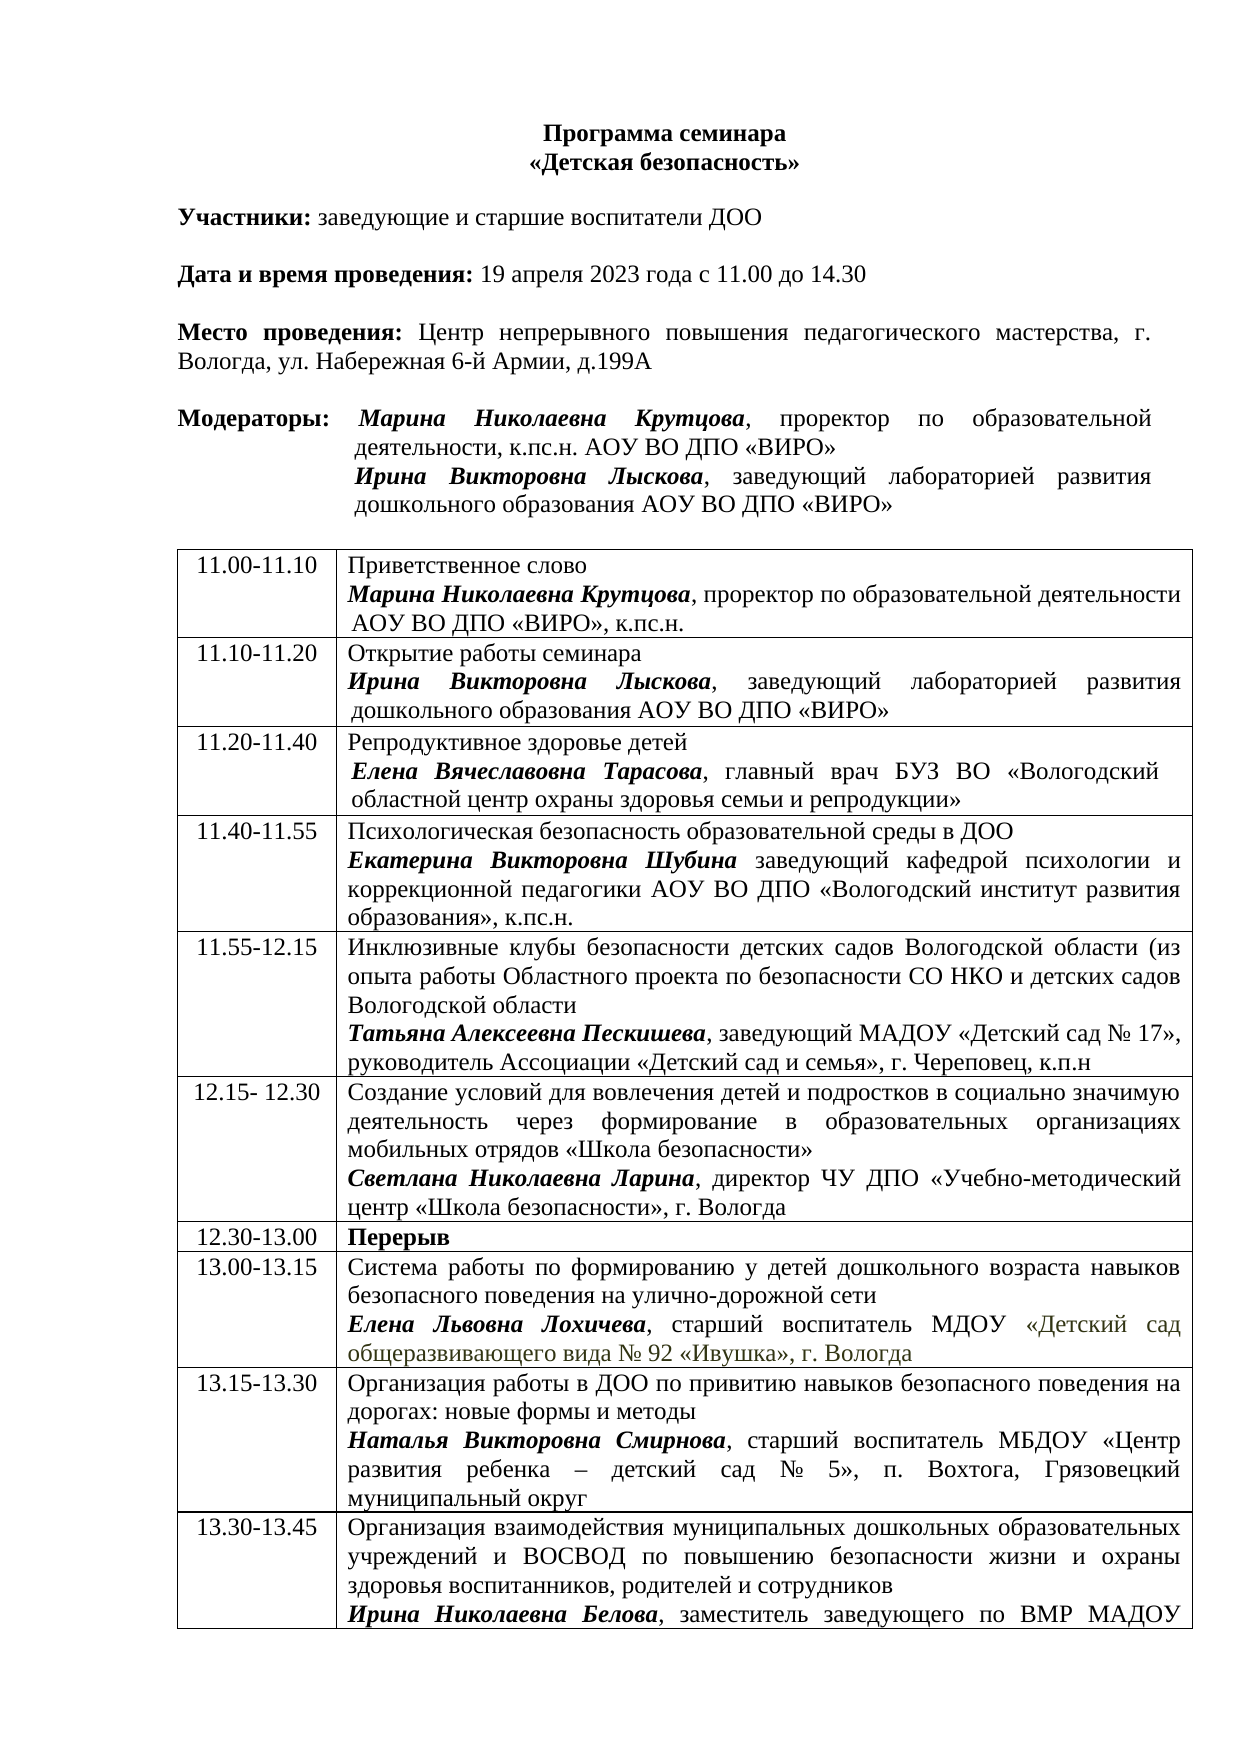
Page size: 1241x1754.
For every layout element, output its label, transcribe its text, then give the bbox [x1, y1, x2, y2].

table_cell 12.15- 12.30 [178, 1077, 336, 1221]
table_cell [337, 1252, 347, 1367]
table_cell Психологическая безопасность образовательной среды в ДОО Екатерина Викторовна Шубина заведующий кафедрой психологии и коррекционной педагогики АОУ ВО ДПО «Вологодский институт развития образования», к.пс.н. [1014, 816, 1192, 931]
table_cell 11.55-12.15 [178, 932, 336, 1076]
table_header 11.00-11.10 [178, 550, 336, 637]
text Программа семинара [177, 118, 1152, 147]
table_cell 13.30-13.45 [178, 1513, 336, 1627]
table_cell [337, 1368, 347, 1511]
table_cell Репродуктивное здоровье детей Елена Вячеславовна Тарасова, главный врач БУЗ ВО «Вологодский областной центр охраны здоровья семьи и репродукции» [337, 727, 1192, 815]
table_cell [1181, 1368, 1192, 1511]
text «Детская безопасность» [177, 147, 1152, 176]
text Модераторы: Марина Николаевна Крутцова, проректор по образовательной деятельности, к.пс.н. АОУ ВО ДПО «ВИРО» [177, 403, 1152, 461]
text Дата и время проведения: 19 апреля 2023 года с 11.00 до 14.30 [177, 259, 1152, 288]
table_cell 13.15-13.30 [178, 1368, 336, 1511]
table_cell 13.00-13.15 [178, 1252, 336, 1367]
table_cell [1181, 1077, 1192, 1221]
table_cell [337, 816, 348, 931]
table_cell 11.20-11.40 [178, 727, 336, 815]
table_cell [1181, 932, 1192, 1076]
table_cell Открытие работы семинара Ирина Викторовна Лыскова, заведующий лабораторией развития дошкольного образования АОУ ВО ДПО «ВИРО» [337, 638, 1192, 726]
table_cell 11.40-11.55 [178, 816, 336, 931]
text Место проведения: Центр непрерывного повышения педагогического мастерства, г. Вологда, ул. Набережная 6-й Армии, д.199А [177, 317, 1152, 374]
table_cell 12.30-13.00 [178, 1222, 336, 1251]
table_cell 11.10-11.20 [178, 638, 336, 726]
text Ирина Викторовна Лыскова, заведующий лабораторией развития дошкольного образования АОУ ВО ДПО «ВИРО» [177, 461, 1152, 518]
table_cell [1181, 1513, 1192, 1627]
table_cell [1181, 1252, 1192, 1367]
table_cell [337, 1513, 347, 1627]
table_header Приветственное слово Марина Николаевна Крутцова, проректор по образовательной деятельности АОУ ВО ДПО «ВИРО», к.пс.н. [337, 550, 1192, 637]
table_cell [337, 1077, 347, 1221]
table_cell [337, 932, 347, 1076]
text Участники: заведующие и старшие воспитатели ДОО [177, 202, 1152, 231]
